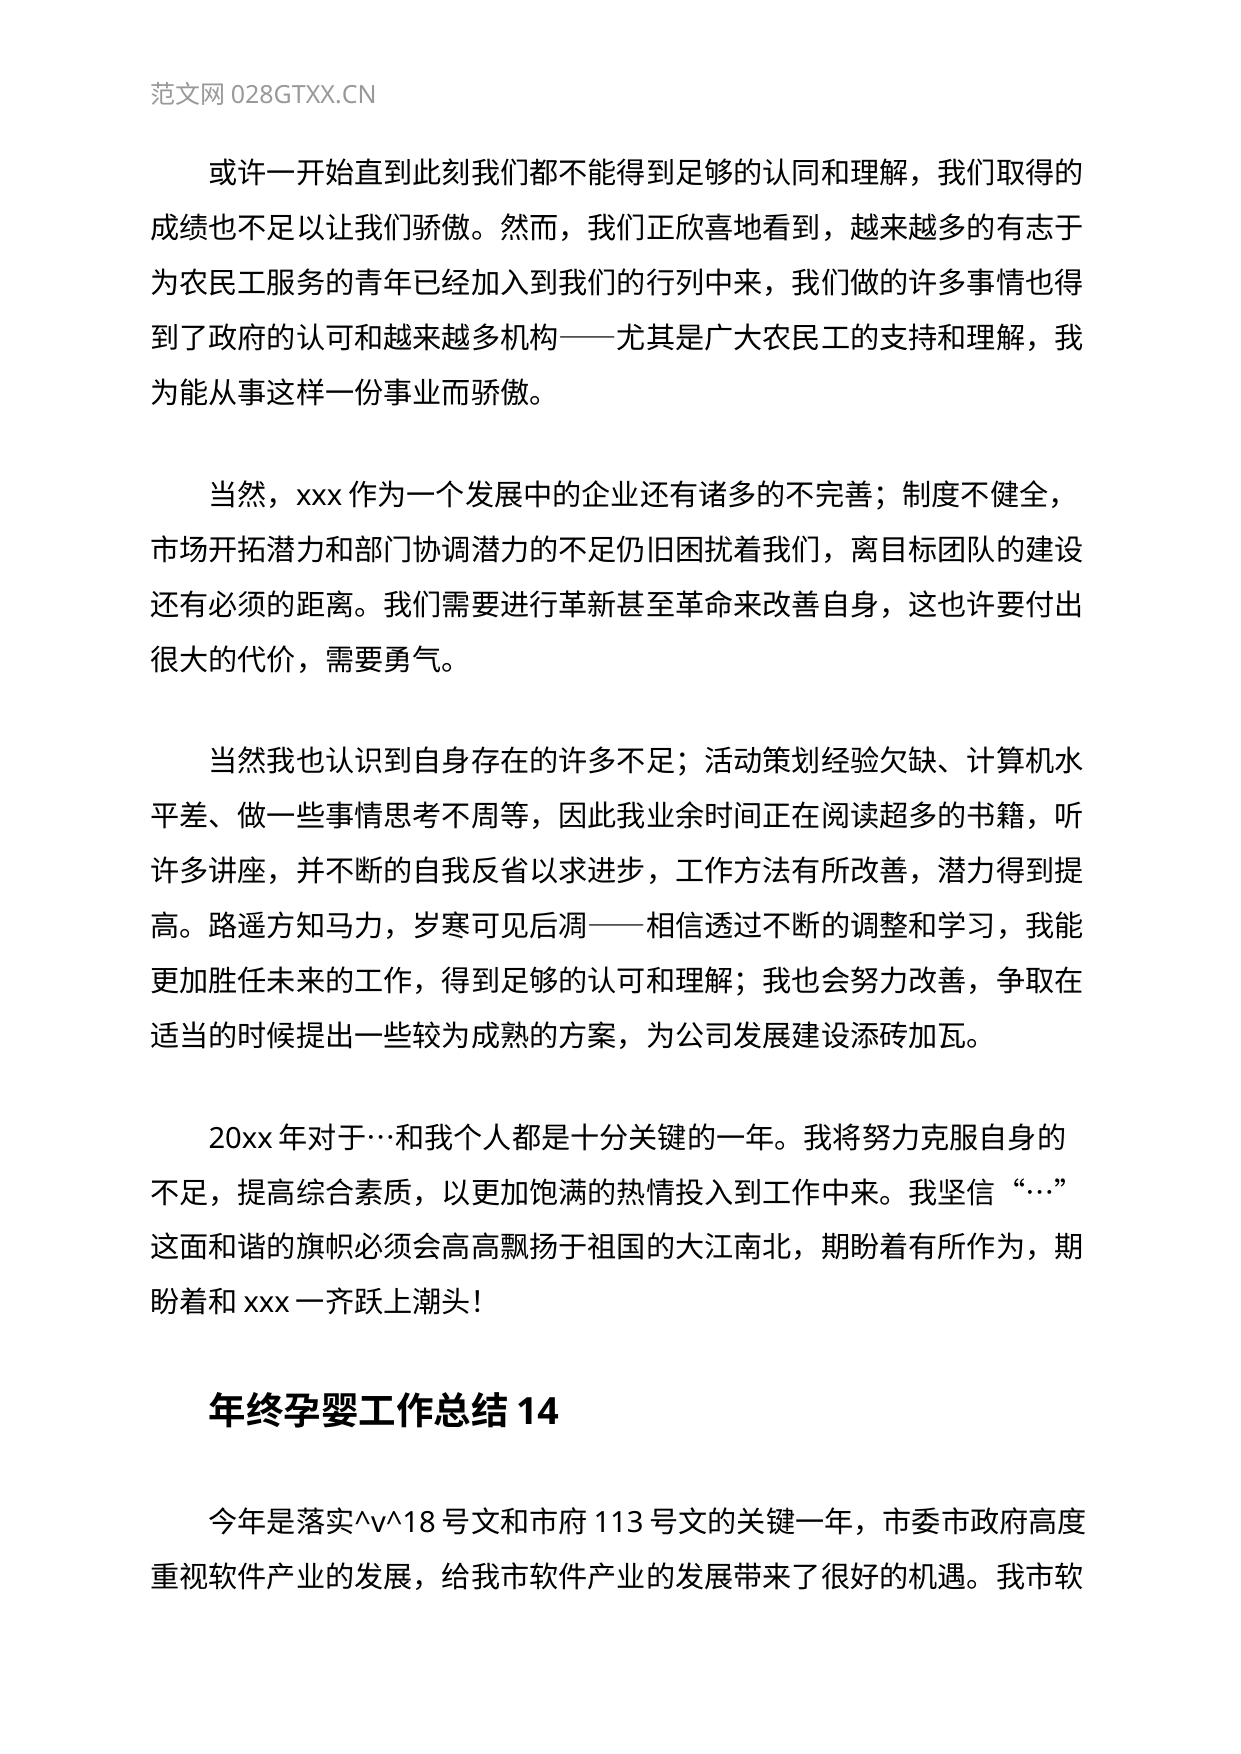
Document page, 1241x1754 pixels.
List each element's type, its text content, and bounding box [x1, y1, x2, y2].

text 或许一开始直到此刻我们都不能得到足够的认同和理解，我们取得的成绩也不足以让我们骄傲。然而，我们正欣喜地看到，越来越多的有志于为农民工服务的青年已经加入到我们的行列中来，我们做的许多事情也得到了政府的认可和越来越多机构——尤其是广大农民工的支持和理解，我为能从事这样一份事业而骄傲。 [150, 150, 1090, 412]
text 当然，xxx作为一个发展中的企业还有诸多的不完善；制度不健全，市场开拓潜力和部门协调潜力的不足仍旧困扰着我们，离目标团队的建设还有必须的距离。我们需要进行革新甚至革命来改善自身，这也许要付出很大的代价，需要勇气。 [150, 471, 1090, 678]
text 年终孕婴工作总结14 [150, 1381, 1090, 1435]
text 20xx年对于…和我个人都是十分关键的一年。我将努力克服自身的不足，提高综合素质，以更加饱满的热情投入到工作中来。我坚信“…”这面和谐的旗帜必须会高高飘扬于祖国的大江南北，期盼着有所作为，期盼着和xxx一齐跃上潮头！ [150, 1114, 1090, 1321]
text 当然我也认识到自身存在的许多不足；活动策划经验欠缺、计算机水平差、做一些事情思考不周等，因此我业余时间正在阅读超多的书籍，听许多讲座，并不断的自我反省以求进步，工作方法有所改善，潜力得到提高。路遥方知马力，岁寒可见后凋——相信透过不断的调整和学习，我能更加胜任未来的工作，得到足够的认可和理解；我也会努力改善，争取在适当的时候提出一些较为成熟的方案，为公司发展建设添砖加瓦。 [150, 738, 1090, 1055]
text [150, 1498, 1090, 1596]
